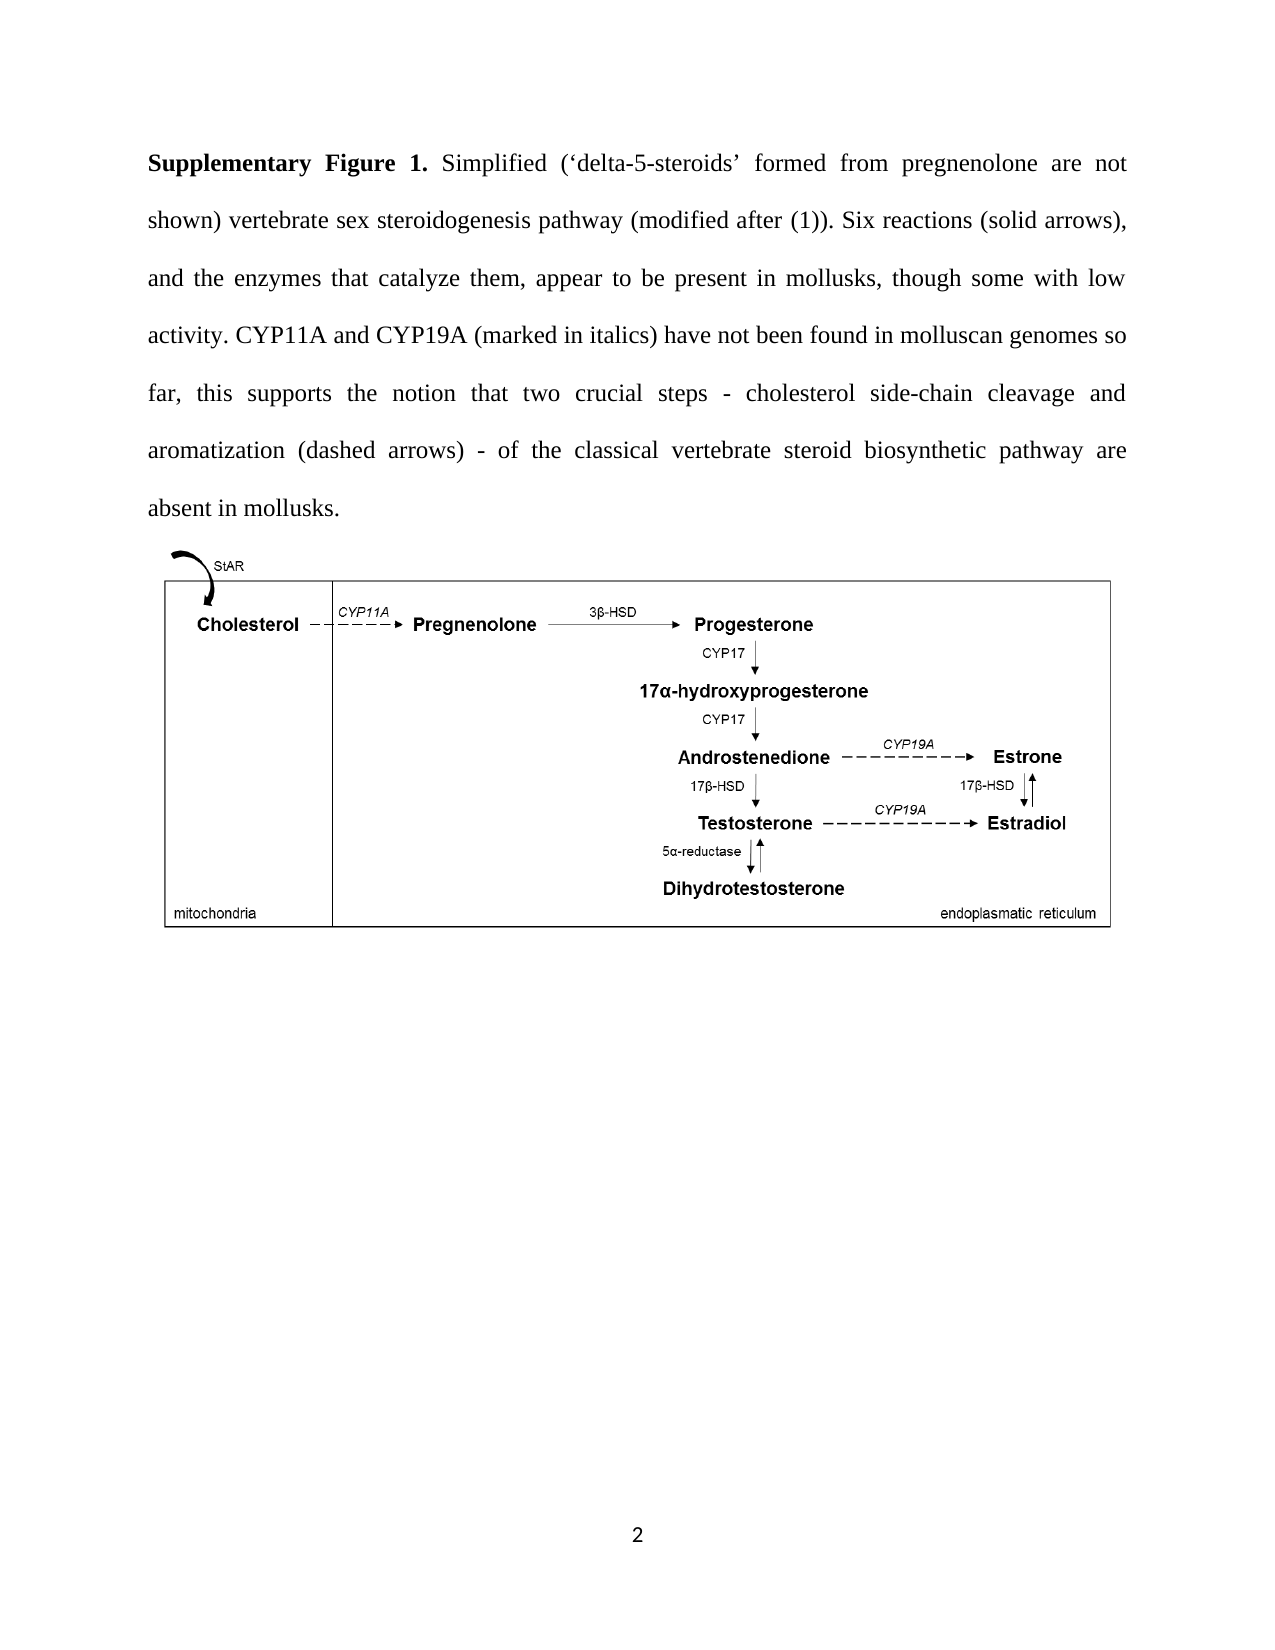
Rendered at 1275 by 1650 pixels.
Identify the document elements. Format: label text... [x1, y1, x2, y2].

picture [164, 550, 1111, 931]
text Supplementary Figure 1. Simplified (‘delta-5-steroids’ formed from pregnenolone are not shown) vertebrate sex steroidogenesis pathway (modified after (1)). Six reactions (solid arrows), and the enzymes that catalyze them, appear to be present in mollusks, though some with low activity. CYP11A and CYP19A (marked in italics) have not been found in molluscan genomes so far, this supports the notion that two crucial steps - cholesterol side-chain cleavage and aromatization (dashed arrows) - of the classical vertebrate steroid biosynthetic pathway are absent in mollusks. [148, 148, 1127, 521]
